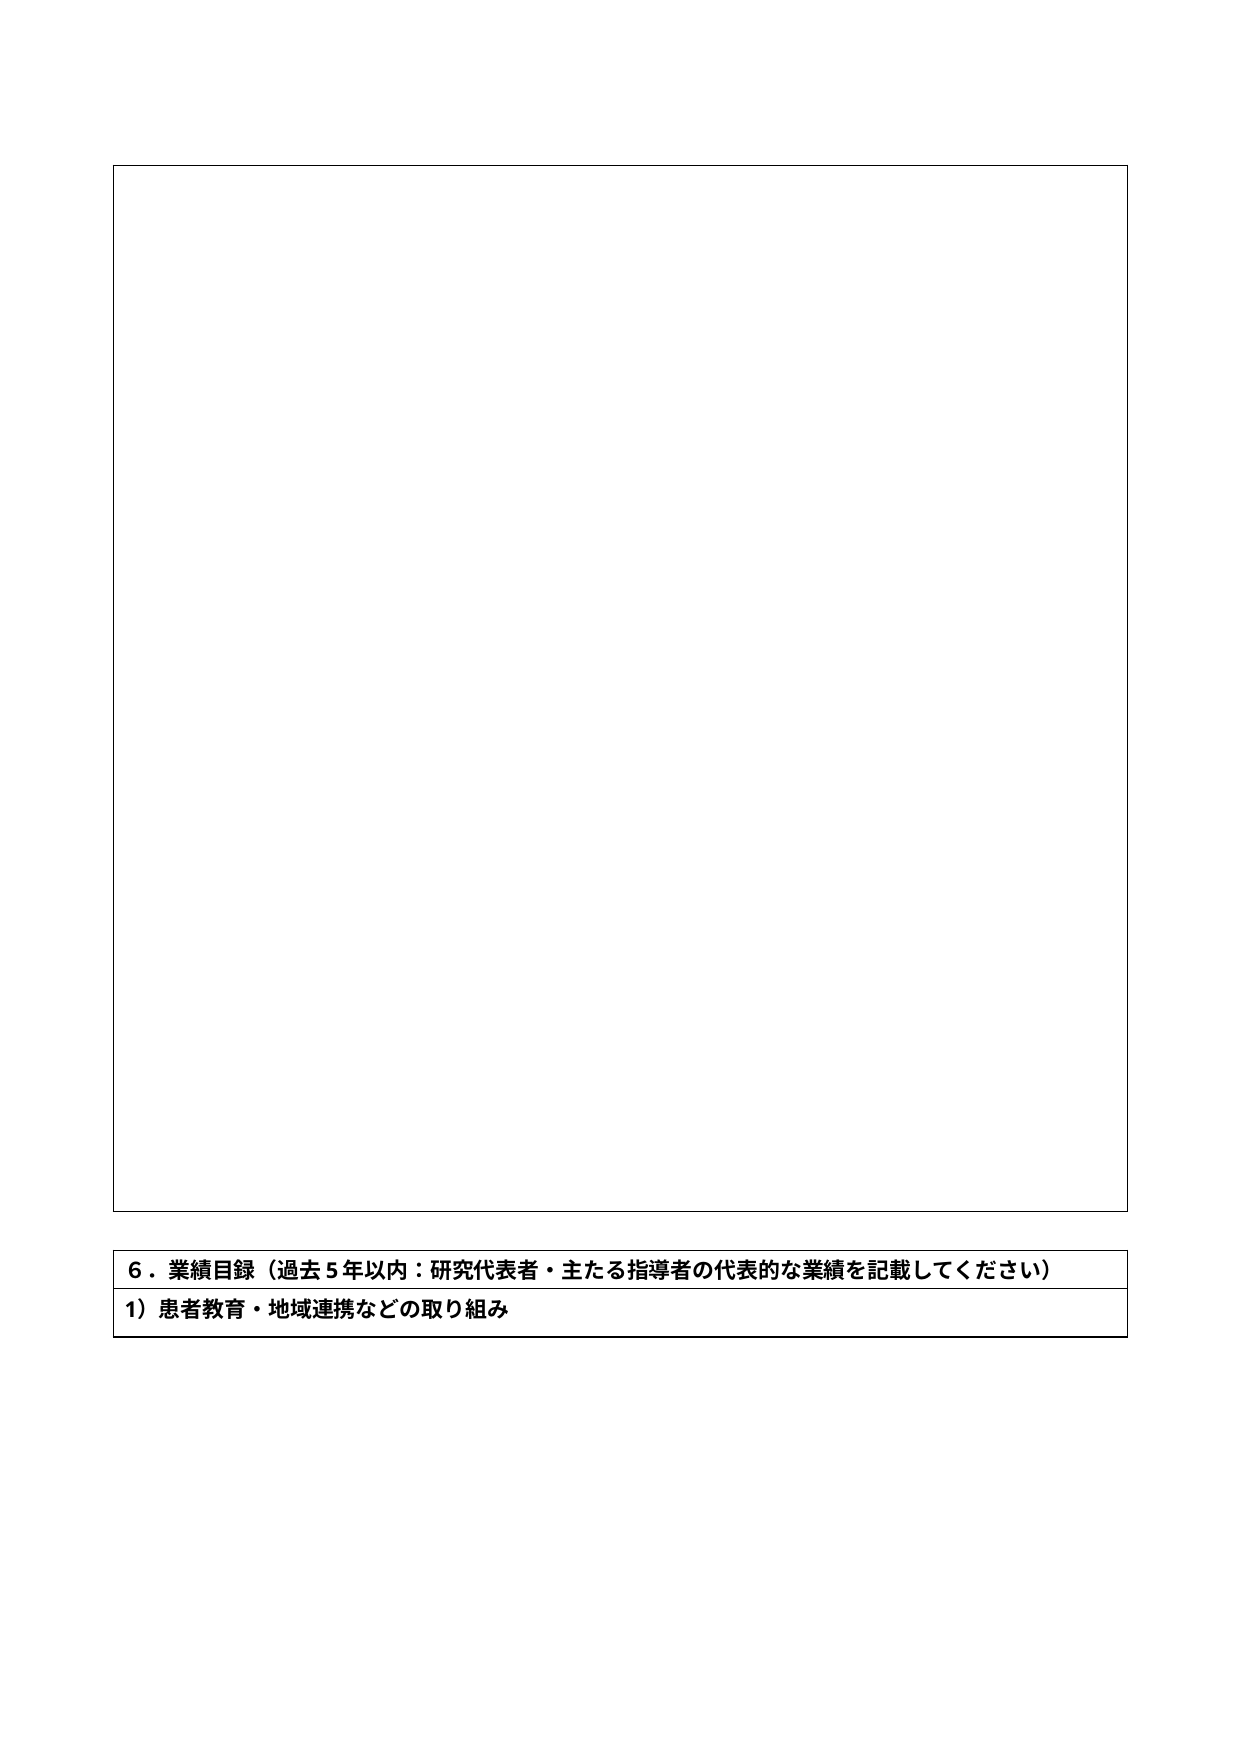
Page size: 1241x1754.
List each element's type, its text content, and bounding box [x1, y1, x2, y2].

table_header ６．業績目録（過去5年以内：研究代表者・主たる指導者の代表的な業績を記載してください） [114, 1251, 1127, 1288]
table_cell 1）患者教育・地域連携などの取り組み [114, 1289, 1127, 1336]
table_cell [114, 166, 1127, 1211]
